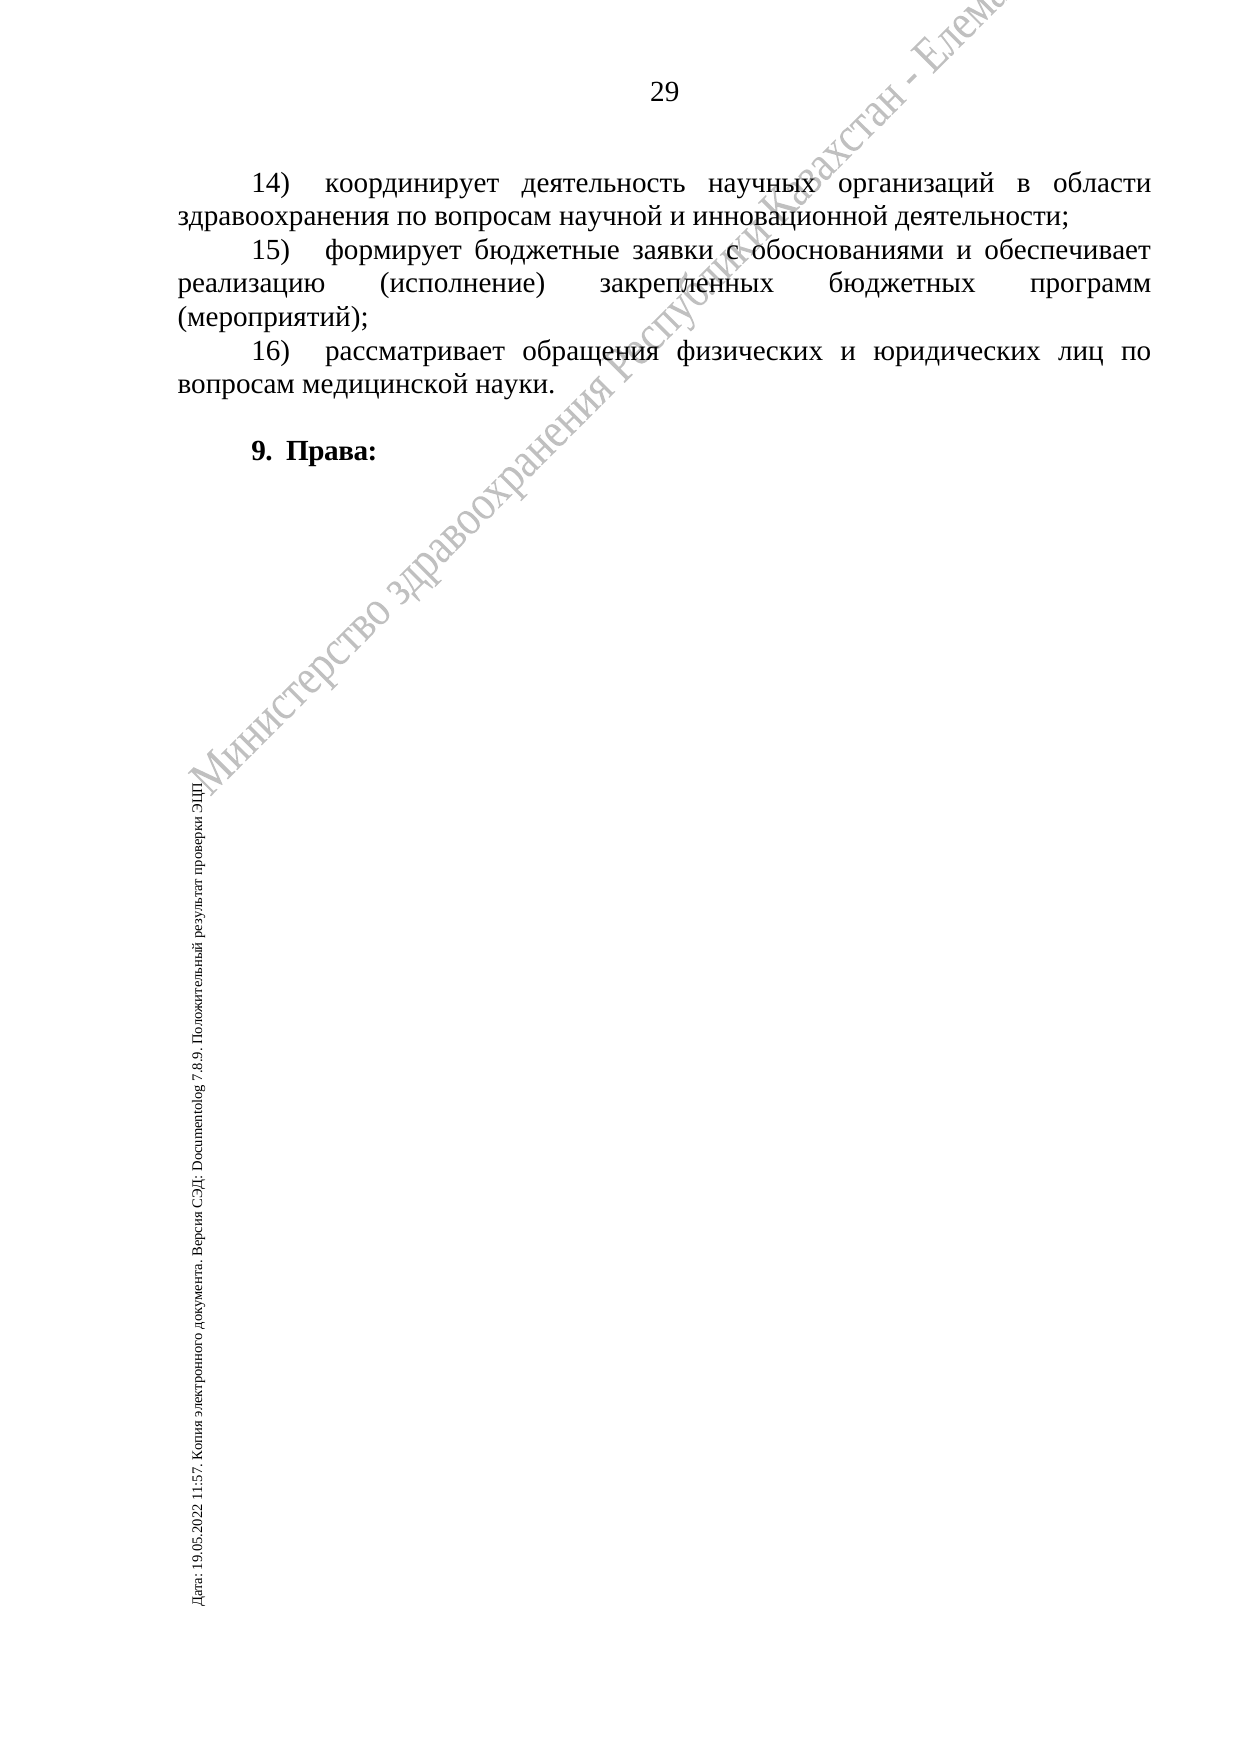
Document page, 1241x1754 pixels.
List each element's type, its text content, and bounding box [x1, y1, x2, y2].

list формирует бюджетные заявки с обоснованиями и обеспечивает реализацию (исполнение) закрепленных бюджетных программ (мероприятий); [177, 232, 1152, 333]
list координирует деятельность научных организаций в области здравоохранения по вопросам научной и инновационной деятельности; [177, 165, 1152, 232]
list рассматривает обращения физических и юридических лиц по вопросам медицинской науки. [177, 333, 1152, 400]
text 9. Права: [177, 433, 1152, 467]
